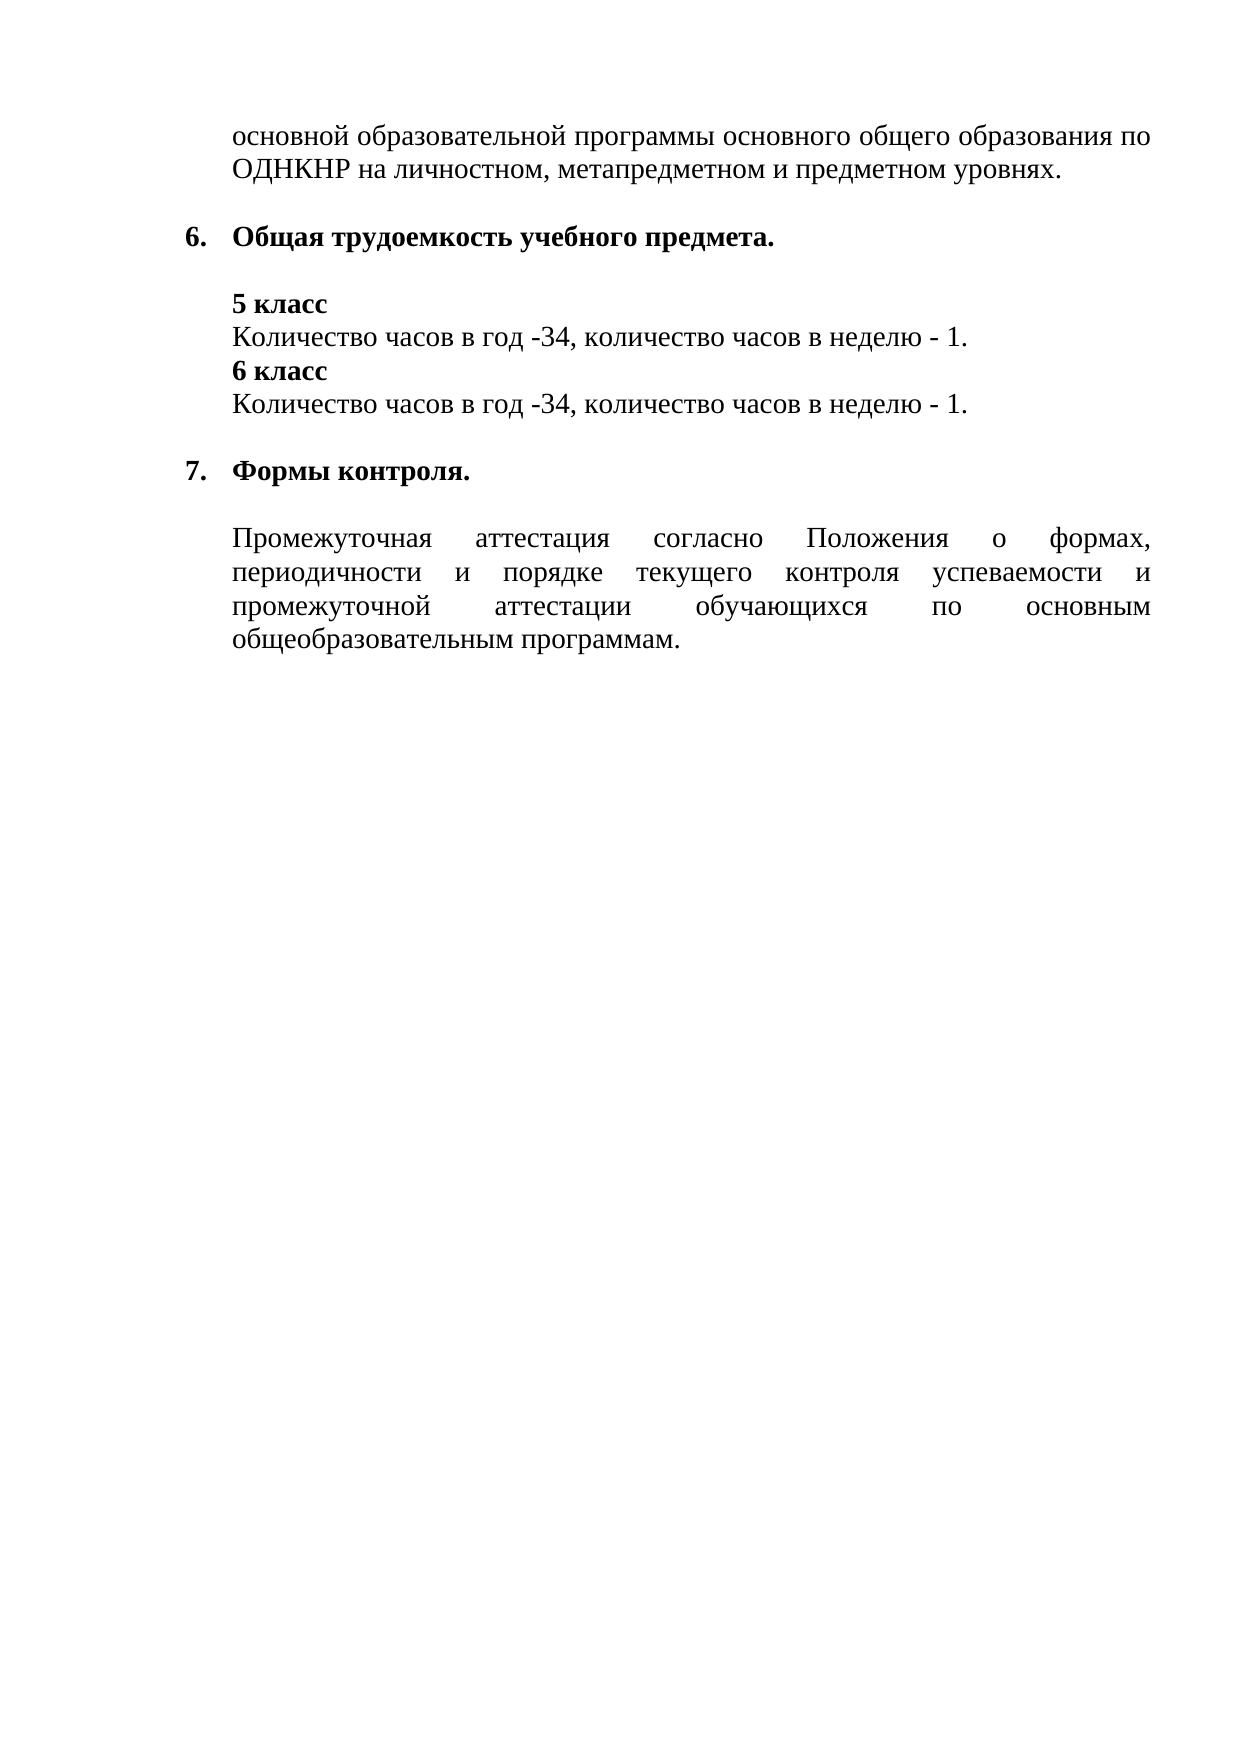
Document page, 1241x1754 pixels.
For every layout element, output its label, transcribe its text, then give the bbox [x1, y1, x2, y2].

list Количество часов в год -34, количество часов в неделю - 1. [232, 319, 1152, 353]
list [232, 118, 1152, 185]
list Промежуточная аттестация согласно Положения о формах, периодичности и порядке текущего контроля успеваемости и промежуточной аттестации обучающихся по основным общеобразовательным программам. [232, 521, 1152, 655]
list Количество часов в год -34, количество часов в неделю - 1. [232, 386, 1152, 420]
list 6 класс [232, 353, 1152, 386]
list Общая трудоемкость учебного предмета. [185, 219, 1152, 252]
list 5 класс [232, 286, 1152, 319]
list Формы контроля. [185, 453, 1152, 487]
